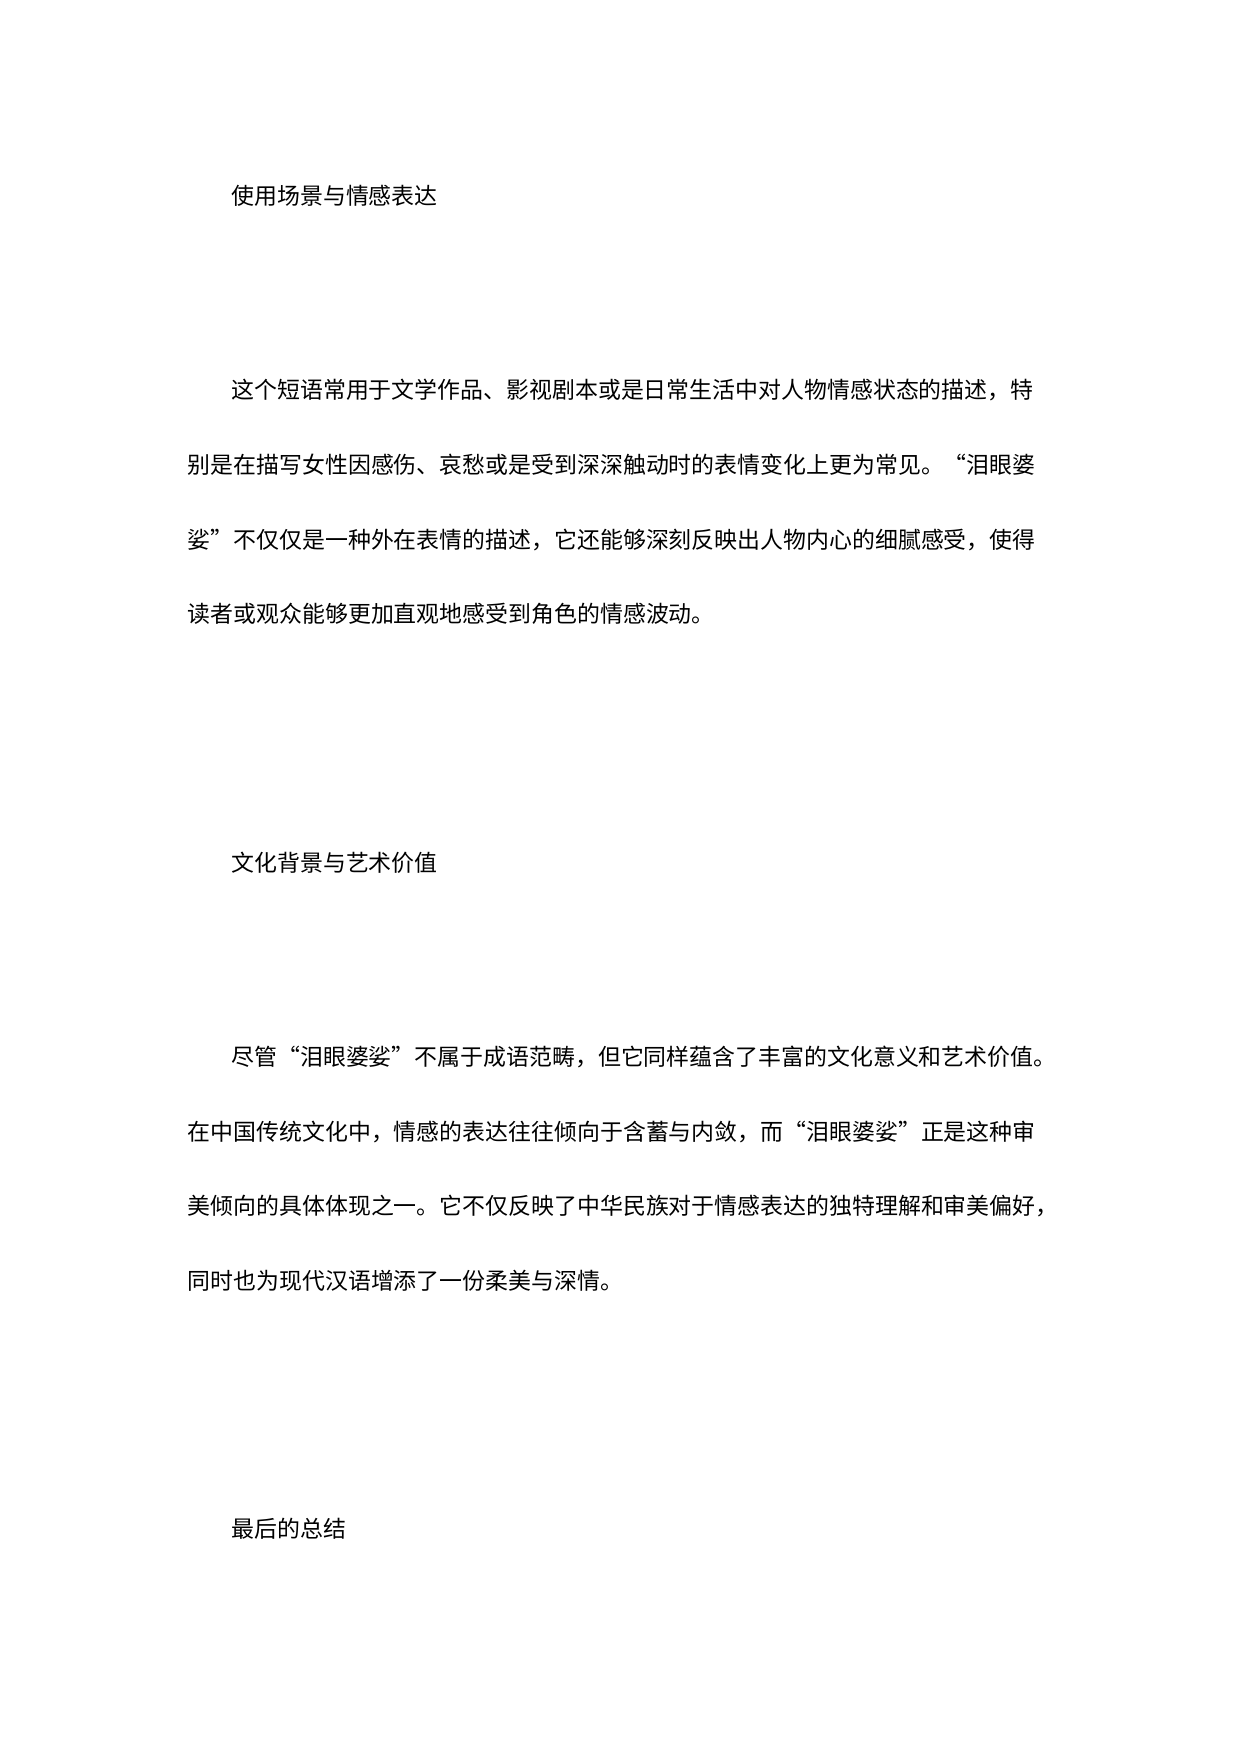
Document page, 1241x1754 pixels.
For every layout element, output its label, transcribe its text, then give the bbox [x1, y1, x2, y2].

text 文化背景与艺术价值 [187, 828, 1053, 893]
text 尽管“泪眼婆娑”不属于成语范畴，但它同样蕴含了丰富的文化意义和艺术价值。在中国传统文化中，情感的表达往往倾向于含蓄与内敛，而“泪眼婆娑”正是这种审美倾向的具体体现之一。它不仅反映了中华民族对于情感表达的独特理解和审美偏好，同时也为现代汉语增添了一份柔美与深情。 [187, 1023, 1053, 1312]
text 这个短语常用于文学作品、影视剧本或是日常生活中对人物情感状态的描述，特别是在描写女性因感伤、哀愁或是受到深深触动时的表情变化上更为常见。“泪眼婆娑”不仅仅是一种外在表情的描述，它还能够深刻反映出人物内心的细腻感受，使得读者或观众能够更加直观地感受到角色的情感波动。 [187, 356, 1053, 645]
text 最后的总结 [187, 1495, 1053, 1560]
text 使用场景与情感表达 [187, 162, 1053, 227]
